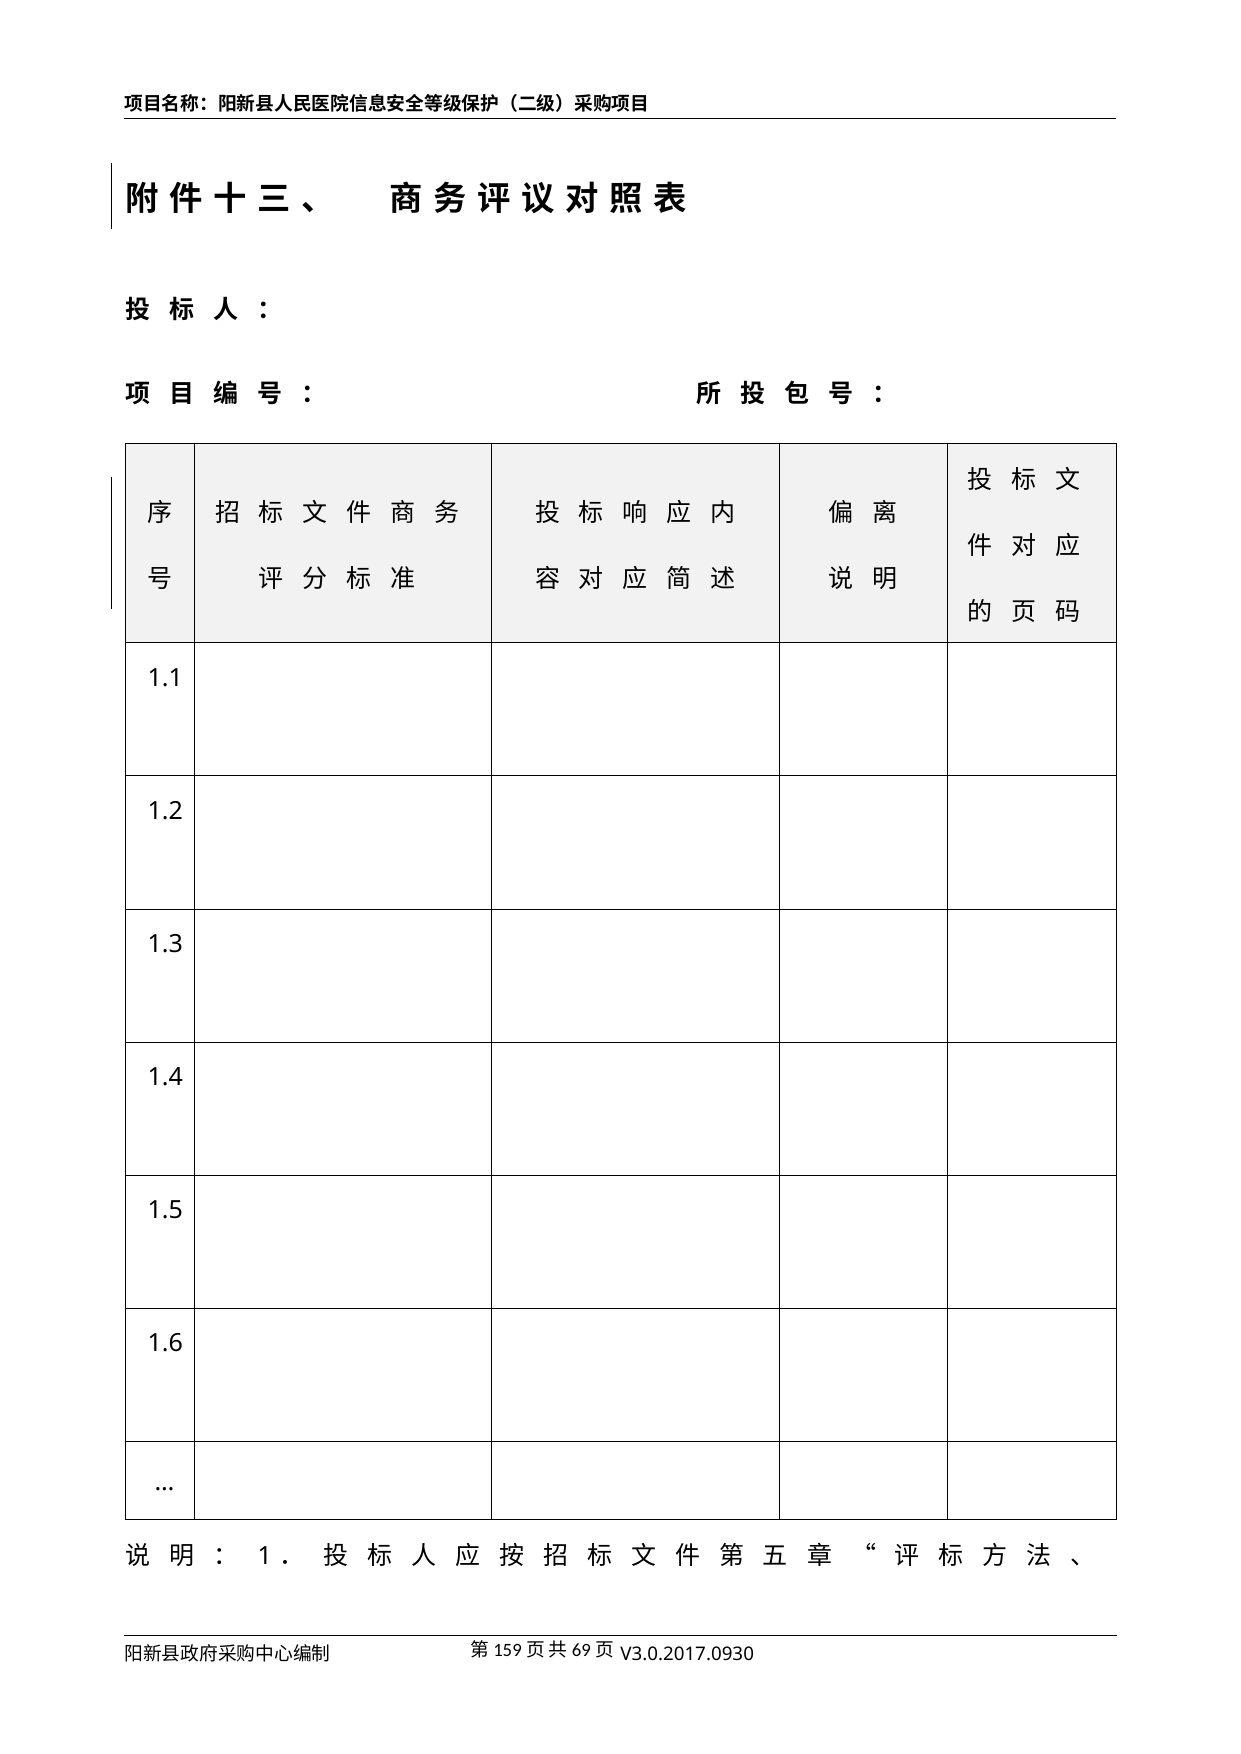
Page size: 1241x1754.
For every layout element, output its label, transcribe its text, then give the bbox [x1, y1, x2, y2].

table_cell [948, 1043, 1116, 1175]
table_cell [780, 1176, 947, 1308]
table_cell [492, 1442, 779, 1519]
table_cell [195, 910, 491, 1042]
table_cell [948, 1309, 1116, 1441]
text 投标人： [126, 275, 1114, 341]
table_cell [492, 643, 779, 775]
table_cell [126, 1176, 194, 1308]
table_cell [195, 1043, 491, 1175]
table_cell [948, 1442, 1116, 1519]
table_cell [780, 776, 947, 908]
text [126, 1520, 1114, 1586]
subtitle 商务评议对照表 [126, 163, 1114, 229]
table_cell … [126, 1442, 194, 1519]
table_cell [195, 1442, 491, 1519]
table_cell [948, 910, 1116, 1042]
table_cell [195, 643, 491, 775]
table_cell [492, 1043, 779, 1175]
table_cell [126, 910, 194, 1042]
table_cell [126, 1043, 194, 1175]
table_header 偏离说明 [780, 444, 947, 642]
table_cell [126, 776, 194, 908]
table_cell [492, 1176, 779, 1308]
table_cell [948, 776, 1116, 908]
table_cell [780, 1043, 947, 1175]
table_cell [780, 910, 947, 1042]
table_cell [948, 1176, 1116, 1308]
table_header 投标响应内容对应简述 [492, 444, 779, 642]
table_header 投标文件对应的页码 [948, 444, 1116, 642]
table_cell [780, 643, 947, 775]
table_cell [195, 776, 491, 908]
table_cell [492, 910, 779, 1042]
table_cell [126, 643, 194, 775]
table_cell [126, 1309, 194, 1441]
table_cell [780, 1309, 947, 1441]
table_cell [195, 1309, 491, 1441]
table_cell [492, 776, 779, 908]
text 项目编号： 所投包号： [126, 359, 1114, 425]
table_cell [948, 643, 1116, 775]
table_header 序号 [126, 444, 194, 642]
table_cell [492, 1309, 779, 1441]
table_cell [195, 1176, 491, 1308]
table_header 招标文件商务评分标准 [195, 444, 491, 642]
table_cell [780, 1442, 947, 1519]
